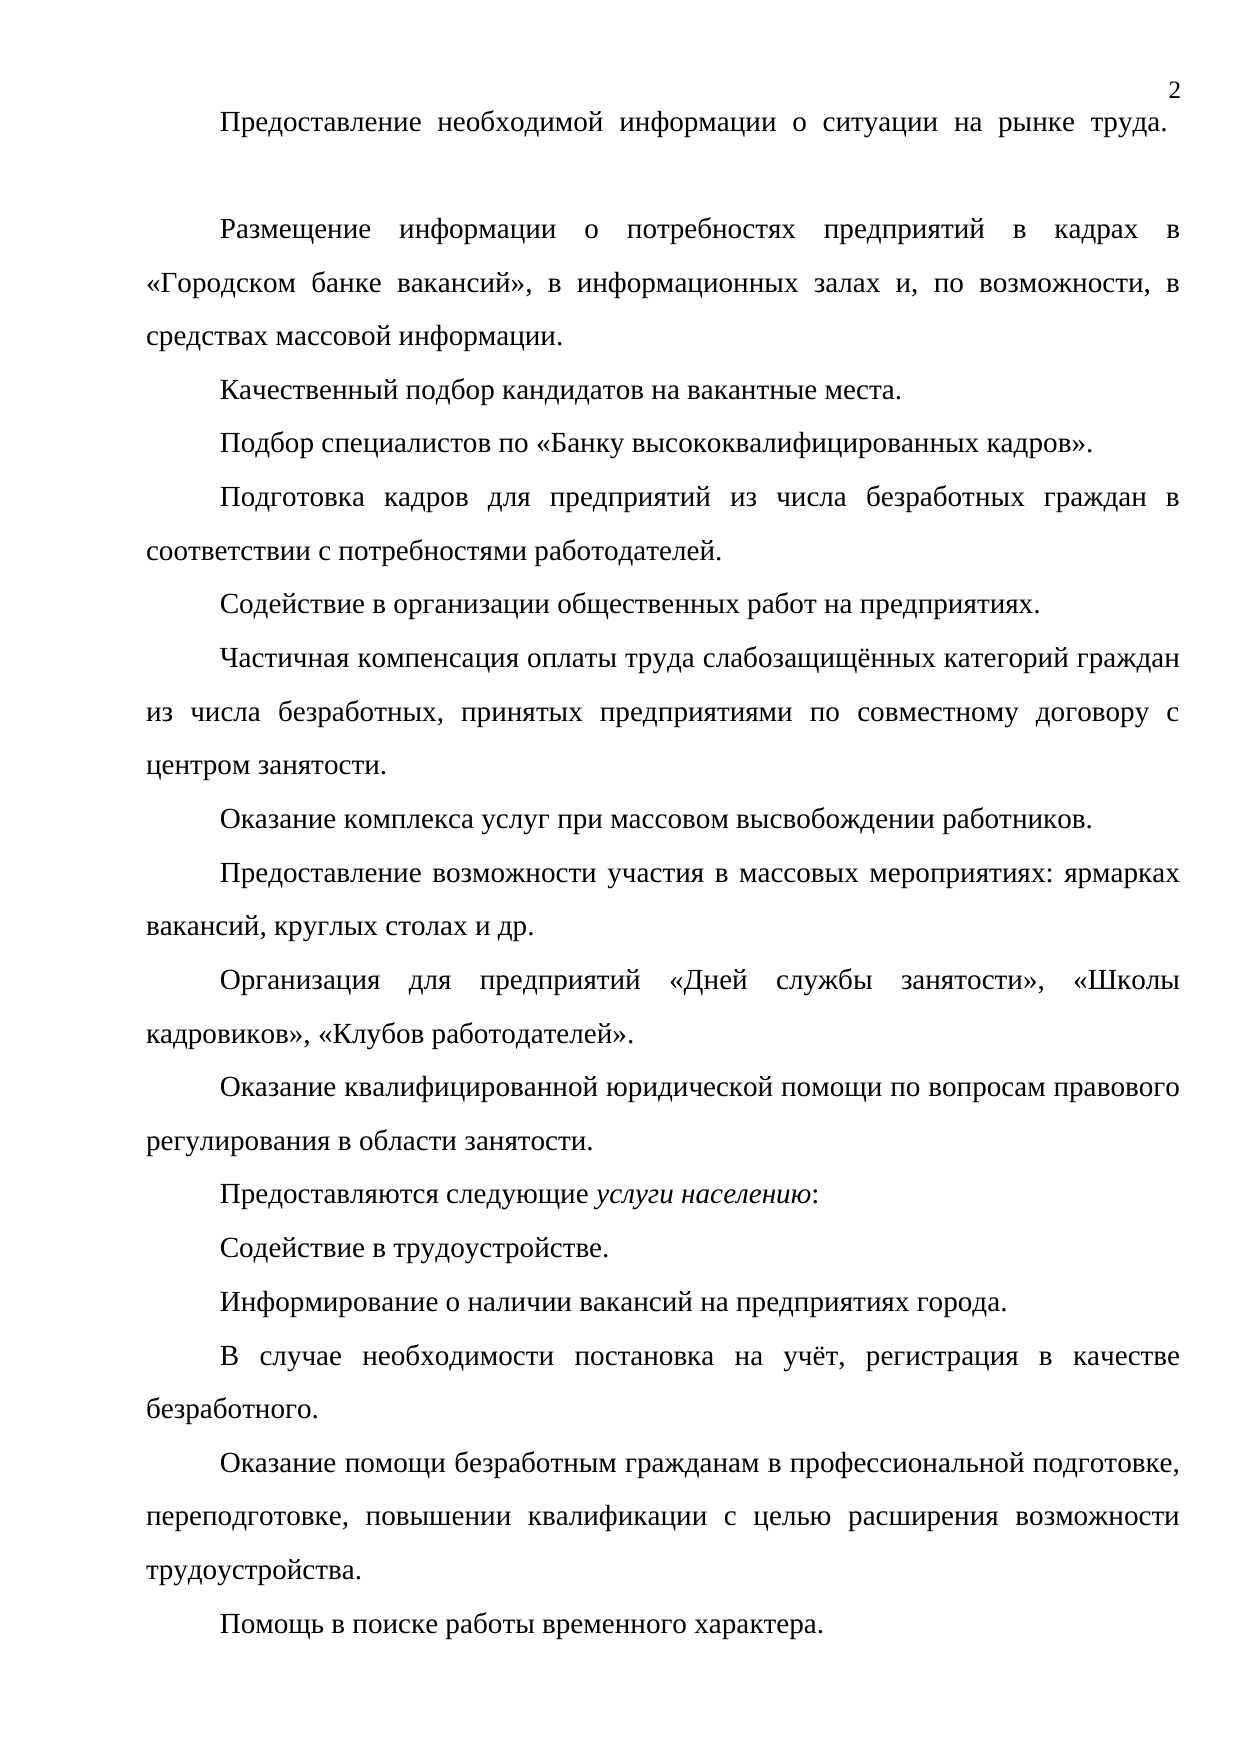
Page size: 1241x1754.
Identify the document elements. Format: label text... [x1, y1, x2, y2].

text Качественный подбор кандидатов на вакантные места. [146, 372, 1181, 406]
text Оказание комплекса услуг при массовом высвобождении работников. [146, 801, 1181, 835]
text В случае необходимости постановка на учёт, регистрация в качестве безработного. [146, 1338, 1181, 1425]
text Частичная компенсация оплаты труда слабозащищённых категорий граждан из числа безработных, принятых предприятиями по совместному договору с центром занятости. [146, 640, 1181, 781]
text Подбор специалистов по «Банку высококвалифицированных кадров». [146, 426, 1181, 459]
text Размещение информации о потребностях предприятий в кадрах в «Городском банке вакансий», в информационных залах и, по возможности, в средствах массовой информации. [146, 211, 1181, 352]
text Организация для предприятий «Дней службы занятости», «Школы кадровиков», «Клубов работодателей». [146, 962, 1181, 1049]
text Оказание помощи безработным гражданам в профессиональной подготовке, переподготовке, повышении квалификации с целью расширения возможности трудоустройства. [146, 1445, 1181, 1586]
text Предоставляются следующие услуги населению: [146, 1177, 1181, 1210]
text Информирование о наличии вакансий на предприятиях города. [146, 1284, 1181, 1317]
text Содействие в трудоустройстве. [146, 1230, 1181, 1264]
text Оказание квалифицированной юридической помощи по вопросам правового регулирования в области занятости. [146, 1069, 1181, 1157]
text Подготовка кадров для предприятий из числа безработных граждан в соответствии с потребностями работодателей. [146, 479, 1181, 566]
text Помощь в поиске работы временного характера. [146, 1606, 1181, 1639]
text Предоставление необходимой информации о ситуации на рынке труда. [146, 104, 1181, 191]
text Предоставление возможности участия в массовых мероприятиях: ярмарках вакансий, круглых столах и др. [146, 855, 1181, 942]
text Содействие в организации общественных работ на предприятиях. [146, 587, 1181, 620]
